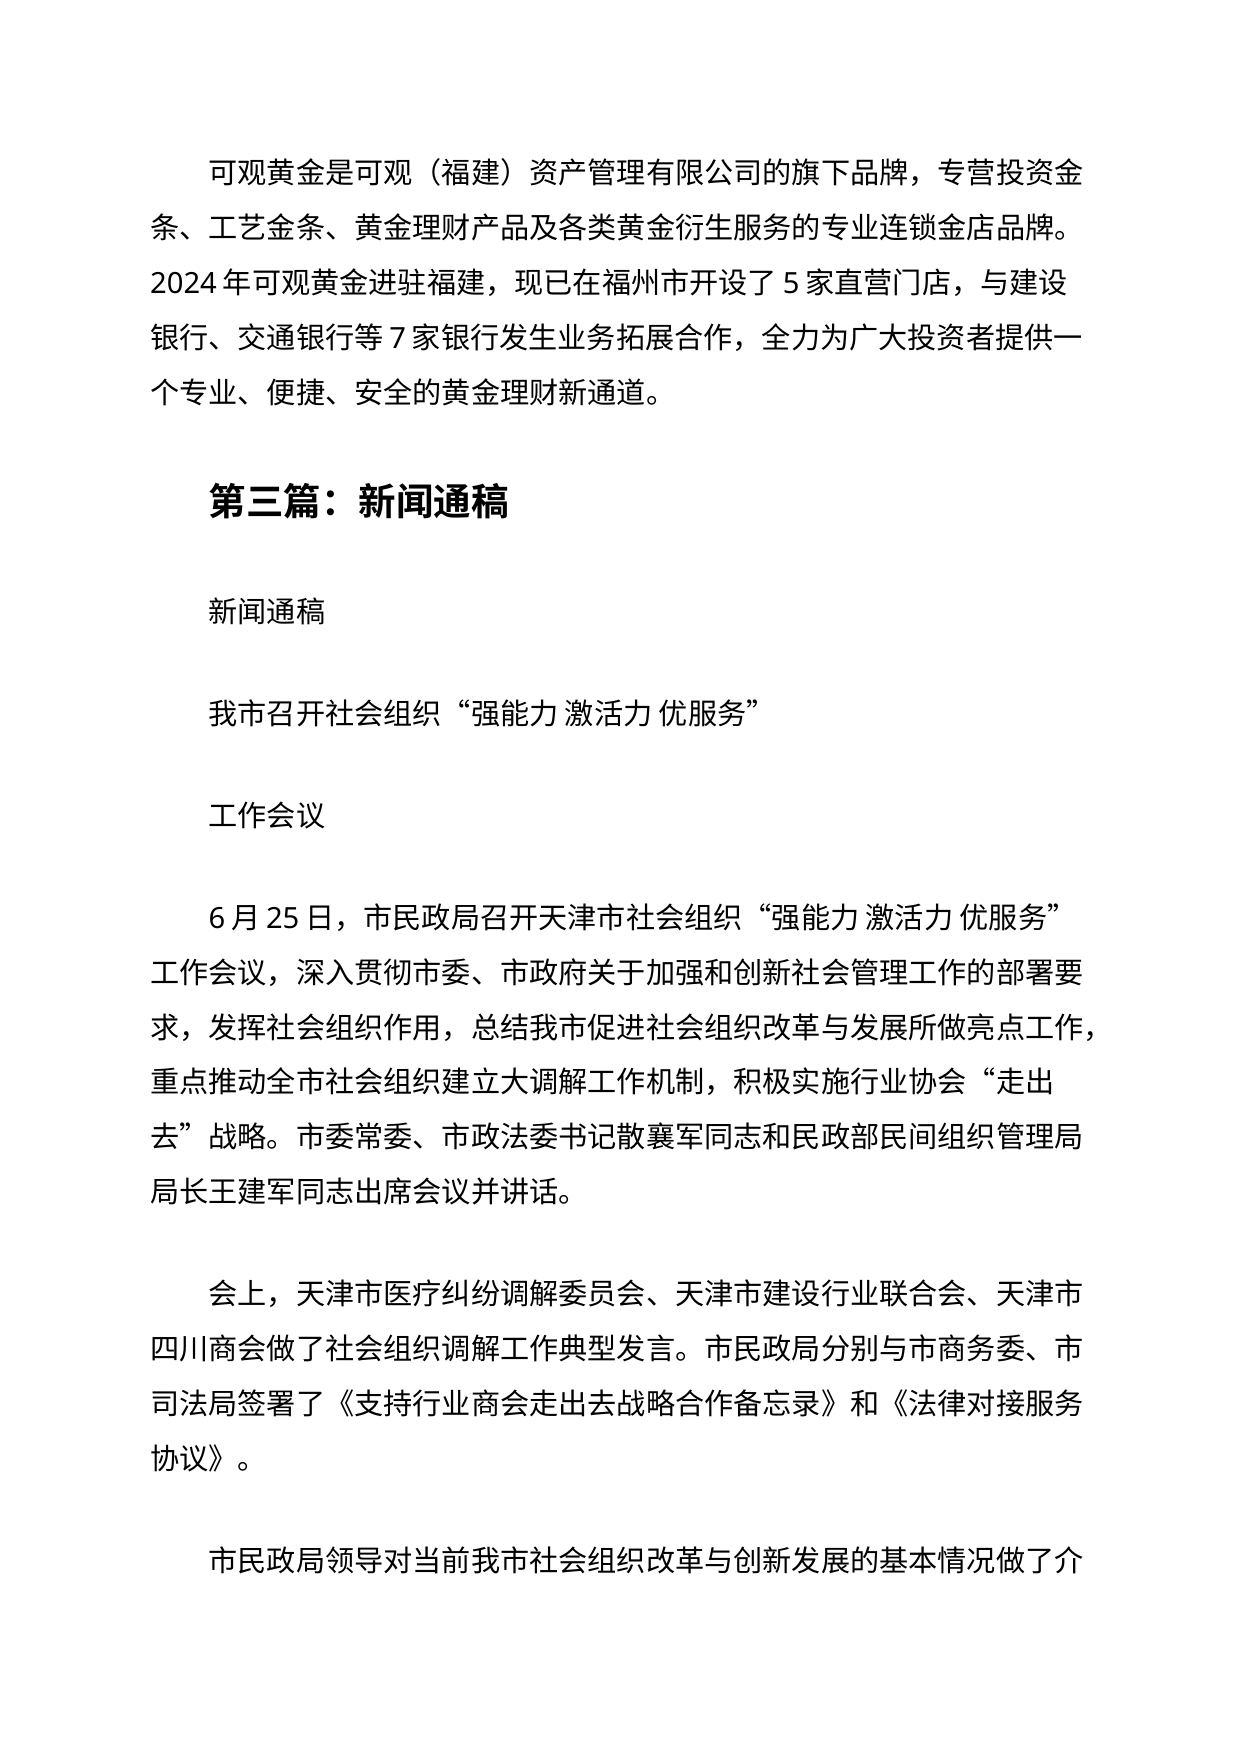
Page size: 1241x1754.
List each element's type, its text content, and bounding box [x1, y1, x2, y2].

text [150, 1537, 1090, 1579]
text 可观黄金是可观（福建）资产管理有限公司的旗下品牌，专营投资金条、工艺金条、黄金理财产品及各类黄金衍生服务的专业连锁金店品牌。2024年可观黄金进驻福建，现已在福州市开设了5家直营门店，与建设银行、交通银行等7家银行发生业务拓展合作，全力为广大投资者提供一个专业、便捷、安全的黄金理财新通道。 [150, 150, 1090, 412]
text 6月25日，市民政局召开天津市社会组织“强能力 激活力 优服务”工作会议，深入贯彻市委、市政府关于加强和创新社会管理工作的部署要求，发挥社会组织作用，总结我市促进社会组织改革与发展所做亮点工作，重点推动全市社会组织建立大调解工作机制，积极实施行业协会“走出去”战略。市委常委、市政法委书记散襄军同志和民政部民间组织管理局局长王建军同志出席会议并讲话。 [150, 894, 1090, 1211]
text 我市召开社会组织“强能力 激活力 优服务” [150, 691, 1090, 733]
text 会上，天津市医疗纠纷调解委员会、天津市建设行业联合会、天津市四川商会做了社会组织调解工作典型发言。市民政局分别与市商务委、市司法局签署了《支持行业商会走出去战略合作备忘录》和《法律对接服务协议》。 [150, 1271, 1090, 1478]
text 工作会议 [150, 792, 1090, 835]
text 第三篇：新闻通稿 [150, 472, 1090, 526]
text 新闻通稿 [150, 589, 1090, 631]
